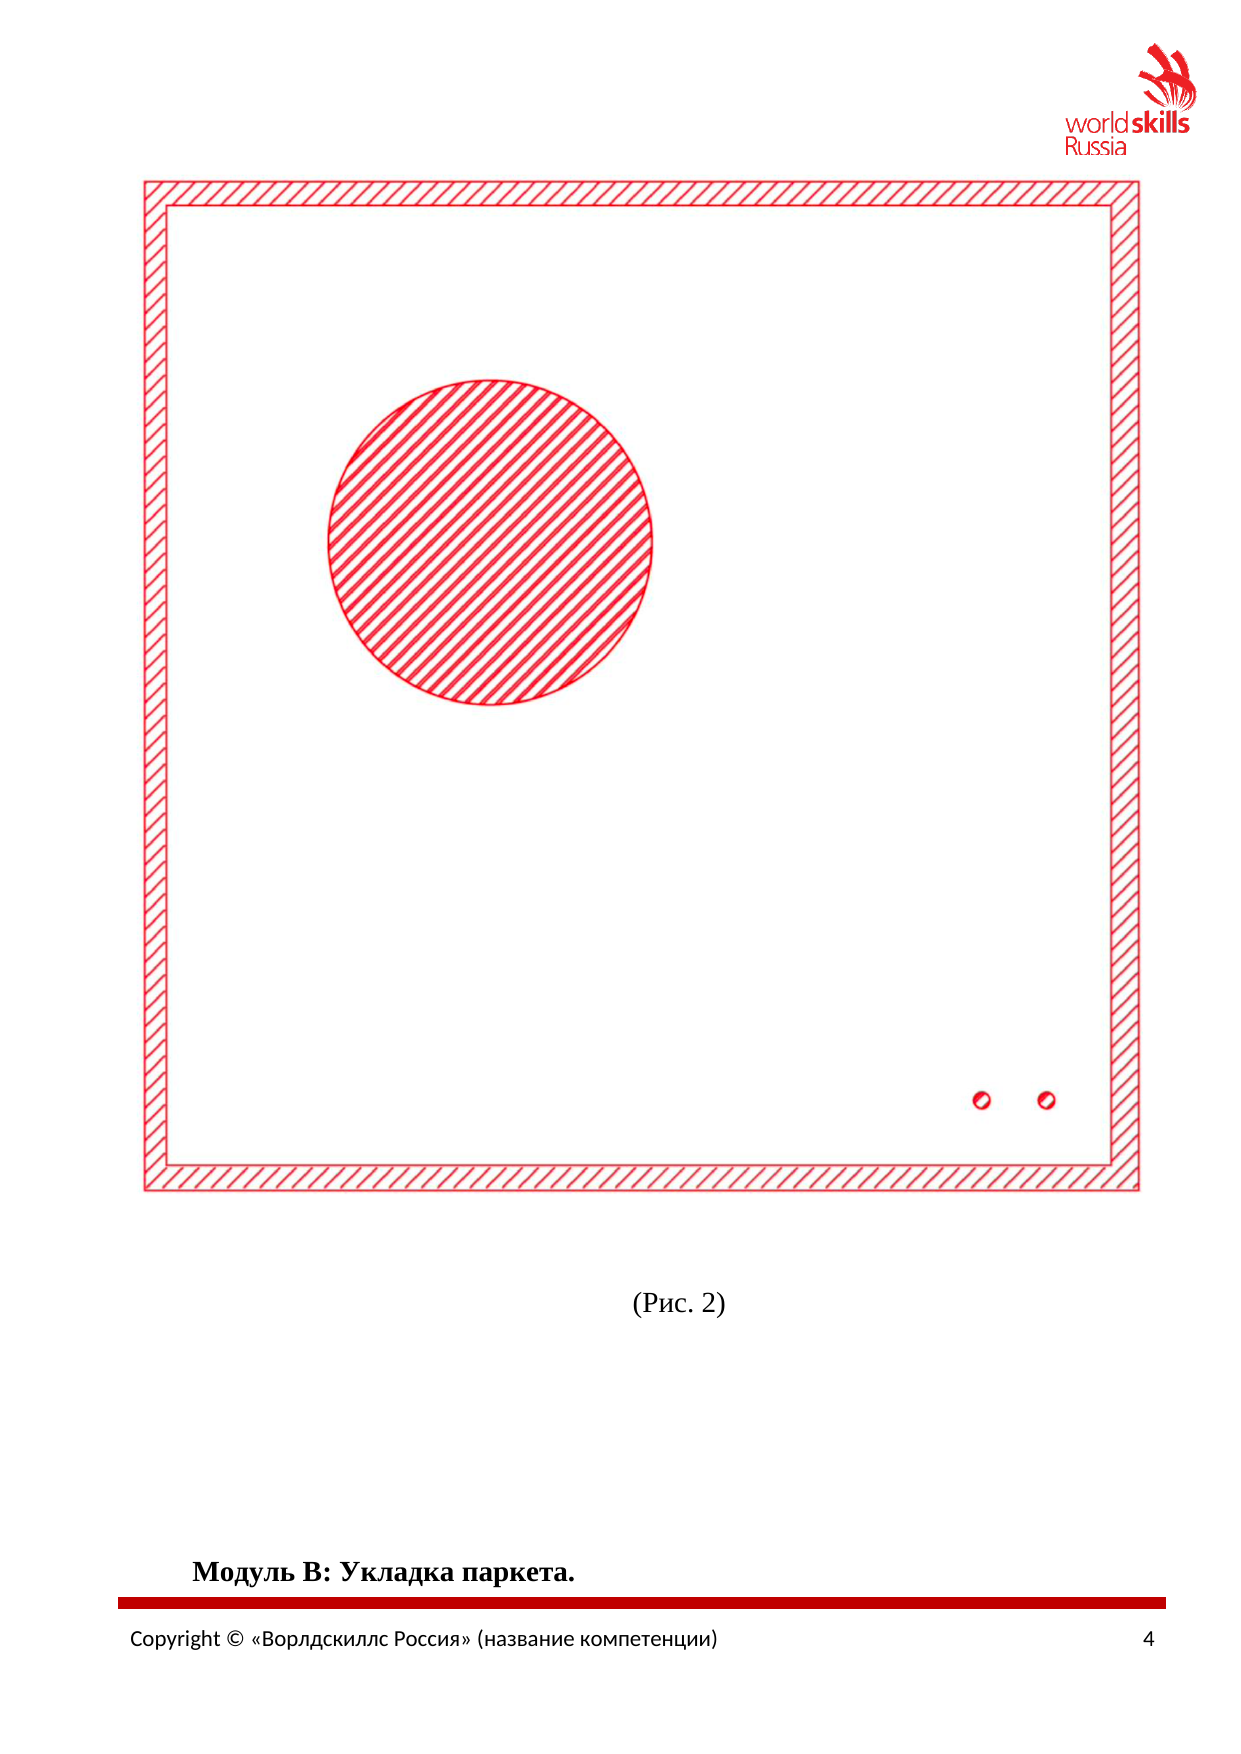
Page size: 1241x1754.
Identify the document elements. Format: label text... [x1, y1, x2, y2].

text (Рис. 2) [118, 1285, 1166, 1318]
picture [118, 43, 1222, 1217]
text Модуль B: Укладка паркета. [118, 1554, 1166, 1588]
